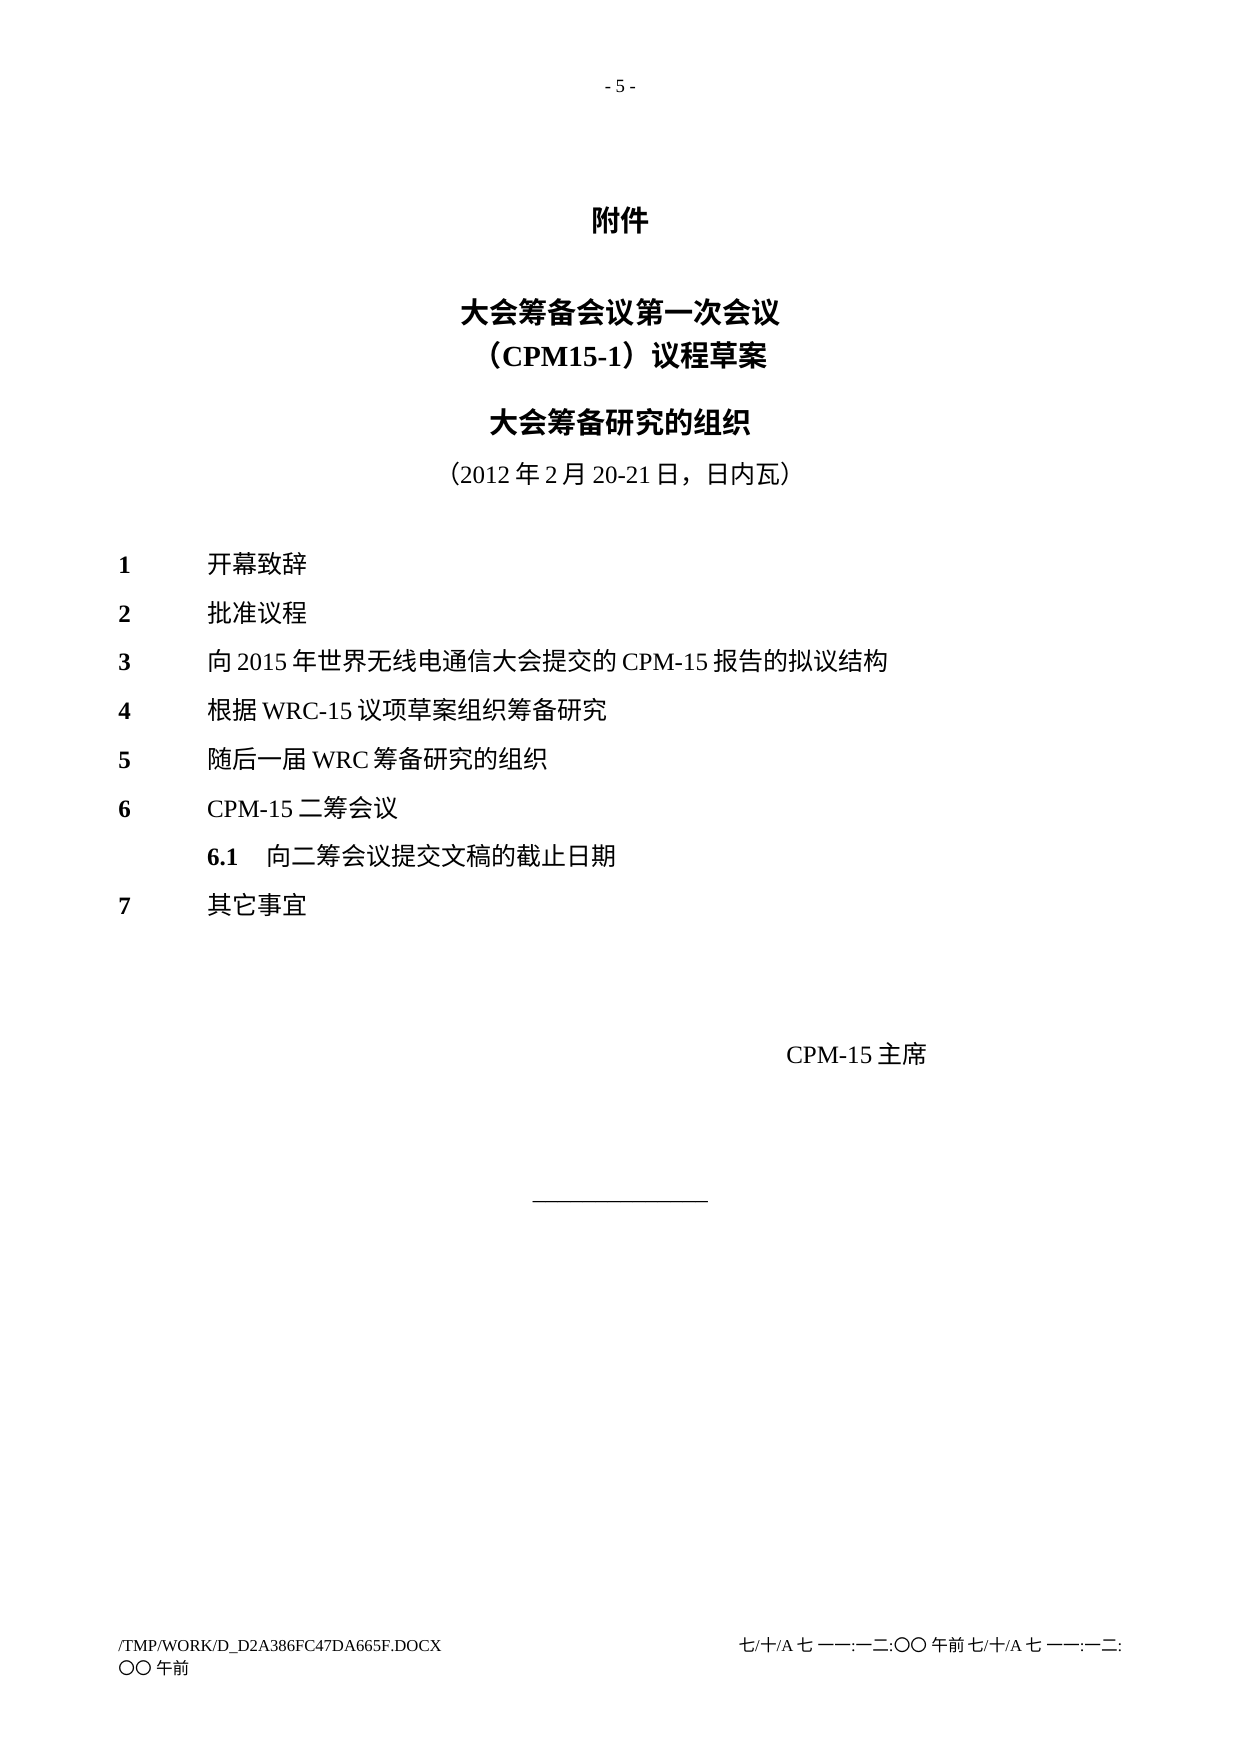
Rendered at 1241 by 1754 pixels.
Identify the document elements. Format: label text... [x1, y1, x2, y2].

text （2012年2月20-21日，日内瓦） [118, 454, 1122, 491]
title 大会筹备研究的组织 [118, 399, 1122, 442]
text 5 随后一届WRC筹备研究的组织 [118, 739, 1122, 776]
text 6.1 向二筹会议提交文稿的截止日期 [118, 837, 1122, 873]
text ______________ [118, 1176, 1122, 1205]
text 3 向2015年世界无线电通信大会提交的CPM-15报告的拟议结构 [118, 642, 1122, 678]
title 大会筹备会议第一次会议 （CPM15-1）议程草案 [118, 290, 1122, 374]
text 7 其它事宜 [118, 886, 1122, 922]
title 附件 [118, 198, 1122, 240]
text 1 开幕致辞 [118, 544, 1122, 581]
text CPM-15主席 [193, 1034, 1122, 1071]
text 4 根据WRC-15议项草案组织筹备研究 [118, 691, 1122, 727]
text 2 批准议程 [118, 593, 1122, 629]
text 6 CPM-15二筹会议 [118, 788, 1122, 824]
